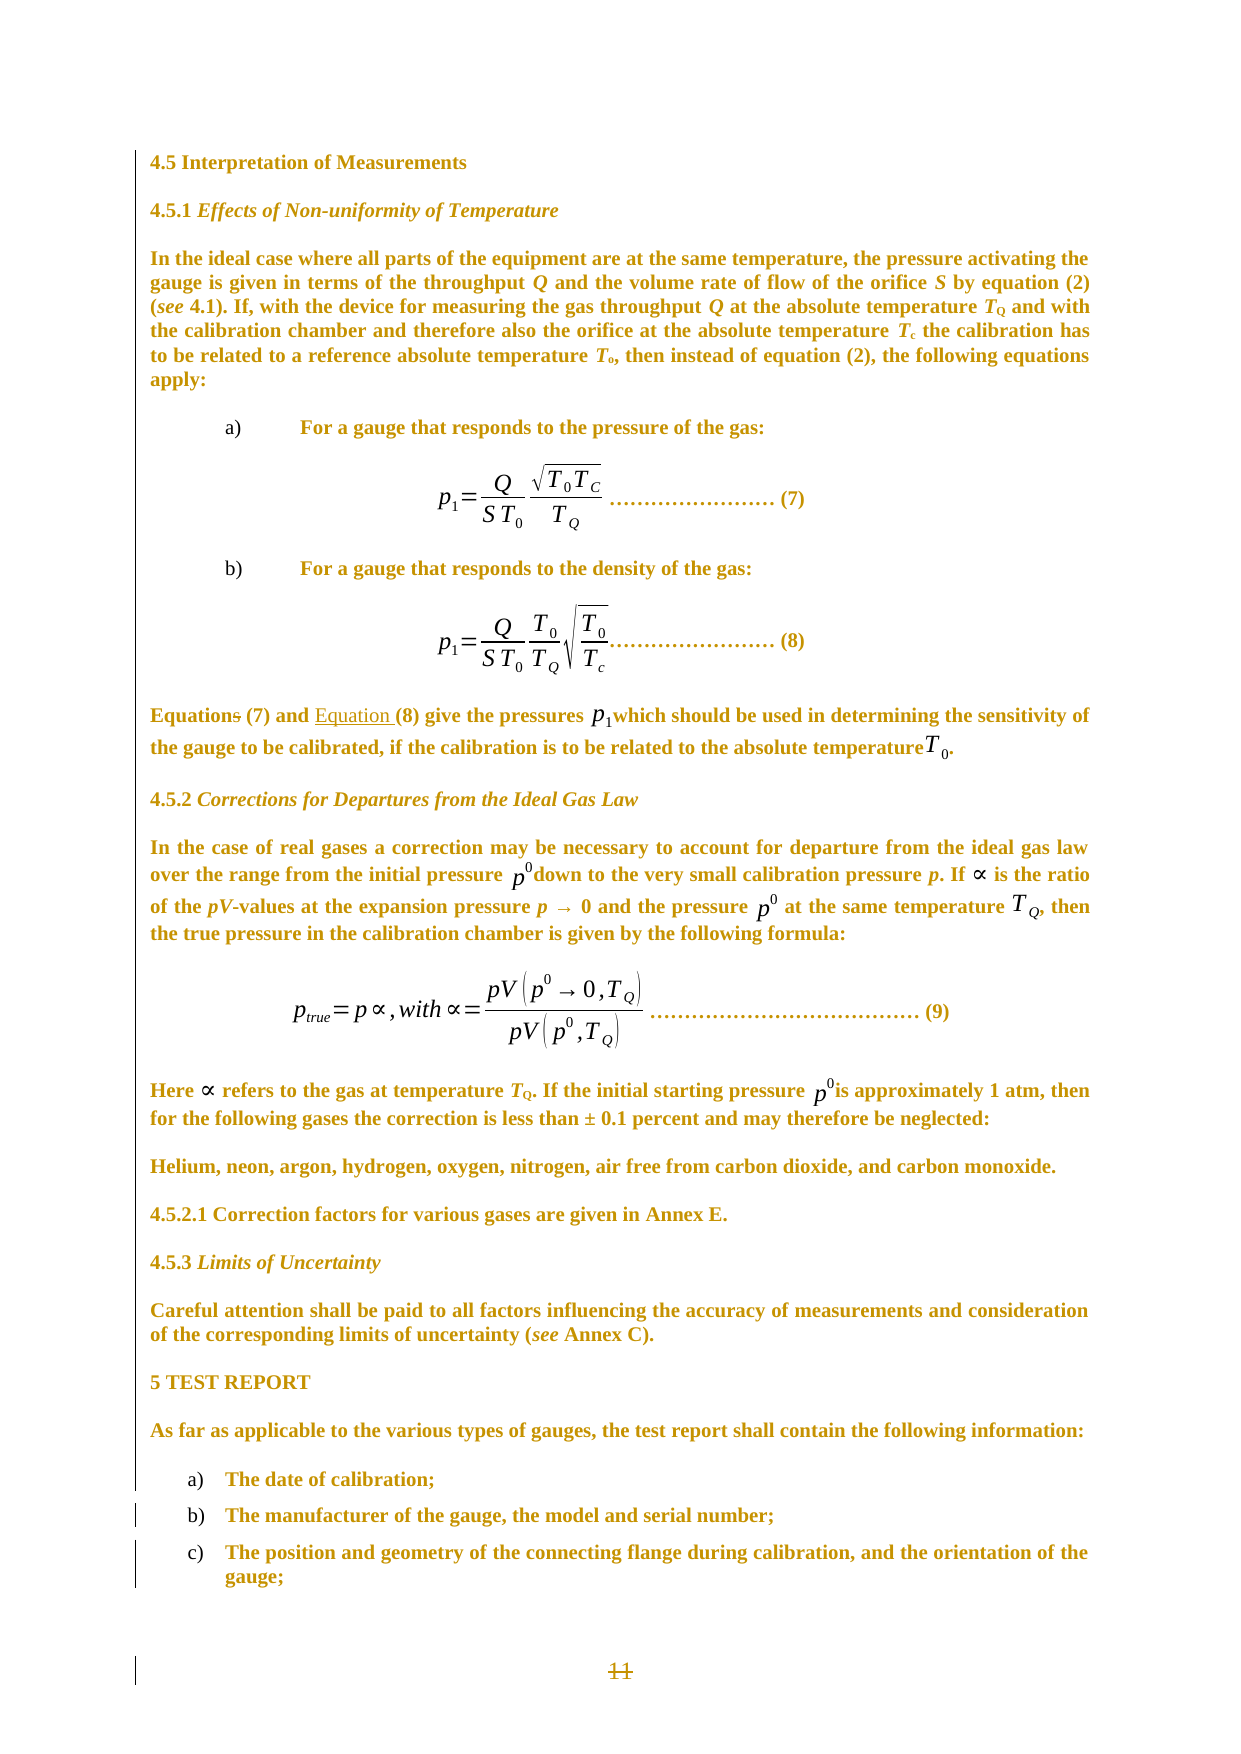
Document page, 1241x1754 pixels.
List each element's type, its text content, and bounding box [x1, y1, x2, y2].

list The manufacturer of the gauge, the model and serial number; [187, 1503, 1090, 1527]
text Here refers to the gas at temperature TQ. If the initial starting pressure is approximately 1 atm, then for the following gases the correction is less than ± 0.1 percent and may therefore be neglected: [150, 1074, 1090, 1130]
text In the case of real gases a correction may be necessary to account for departure from the ideal gas law over the range from the initial pressure down to the very small calibration pressure p. If is the ratio of the pV-values at the expansion pressure p → 0 and the pressure at the same temperature , then the true pressure in the calibration chamber is given by the following formula: [150, 835, 1090, 945]
text As far as applicable to the various types of gauges, the test report shall contain the following information: [150, 1418, 1090, 1442]
text In the ideal case where all parts of the equipment are at the same temperature, the pressure activating the gauge is given in terms of the throughput Q and the volume rate of flow of the orifice S by equation (2) (see 4.1). If, with the device for measuring the gas throughput Q at the absolute temperature TQ and with the calibration chamber and therefore also the orifice at the absolute temperature Tc the calibration has to be related to a reference absolute temperature To, then instead of equation (2), the following equations apply: [150, 246, 1090, 391]
text …………………… (7) [150, 463, 1090, 531]
list The date of calibration; [187, 1467, 1090, 1491]
list For a gauge that responds to the pressure of the gas: [225, 415, 1090, 439]
text …………………… (8) [150, 604, 1090, 676]
text 4.5 Interpretation of Measurements [150, 150, 1090, 174]
text Careful attention shall be paid to all factors influencing the accuracy of measurements and consideration of the corresponding limits of uncertainty (see Annex C). [150, 1298, 1090, 1346]
text 4.5.2 Corrections for Departures from the Ideal Gas Law [150, 787, 1090, 811]
text 4.5.1 Effects of Non-uniformity of Temperature [150, 198, 1090, 222]
text 4.5.3 Limits of Uncertainty [150, 1250, 1090, 1274]
list For a gauge that responds to the density of the gas: [225, 556, 1090, 579]
text ………………………………… (9) [150, 969, 1090, 1050]
text 4.5.2.1 Correction factors for various gases are given in Annex E. [150, 1202, 1090, 1226]
text 5 TEST REPORT [150, 1370, 1090, 1394]
text Helium, neon, argon, hydrogen, oxygen, nitrogen, air free from carbon dioxide, and carbon monoxide. [150, 1154, 1090, 1178]
list The position and geometry of the connecting flange during calibration, and the orientation of the gauge; [187, 1540, 1090, 1588]
text Equation (7) and (8) give the pressures which should be used in determining the sensitivity of the gauge to be calibrated, if the calibration is to be related to the absolute temperature. [150, 700, 1090, 762]
